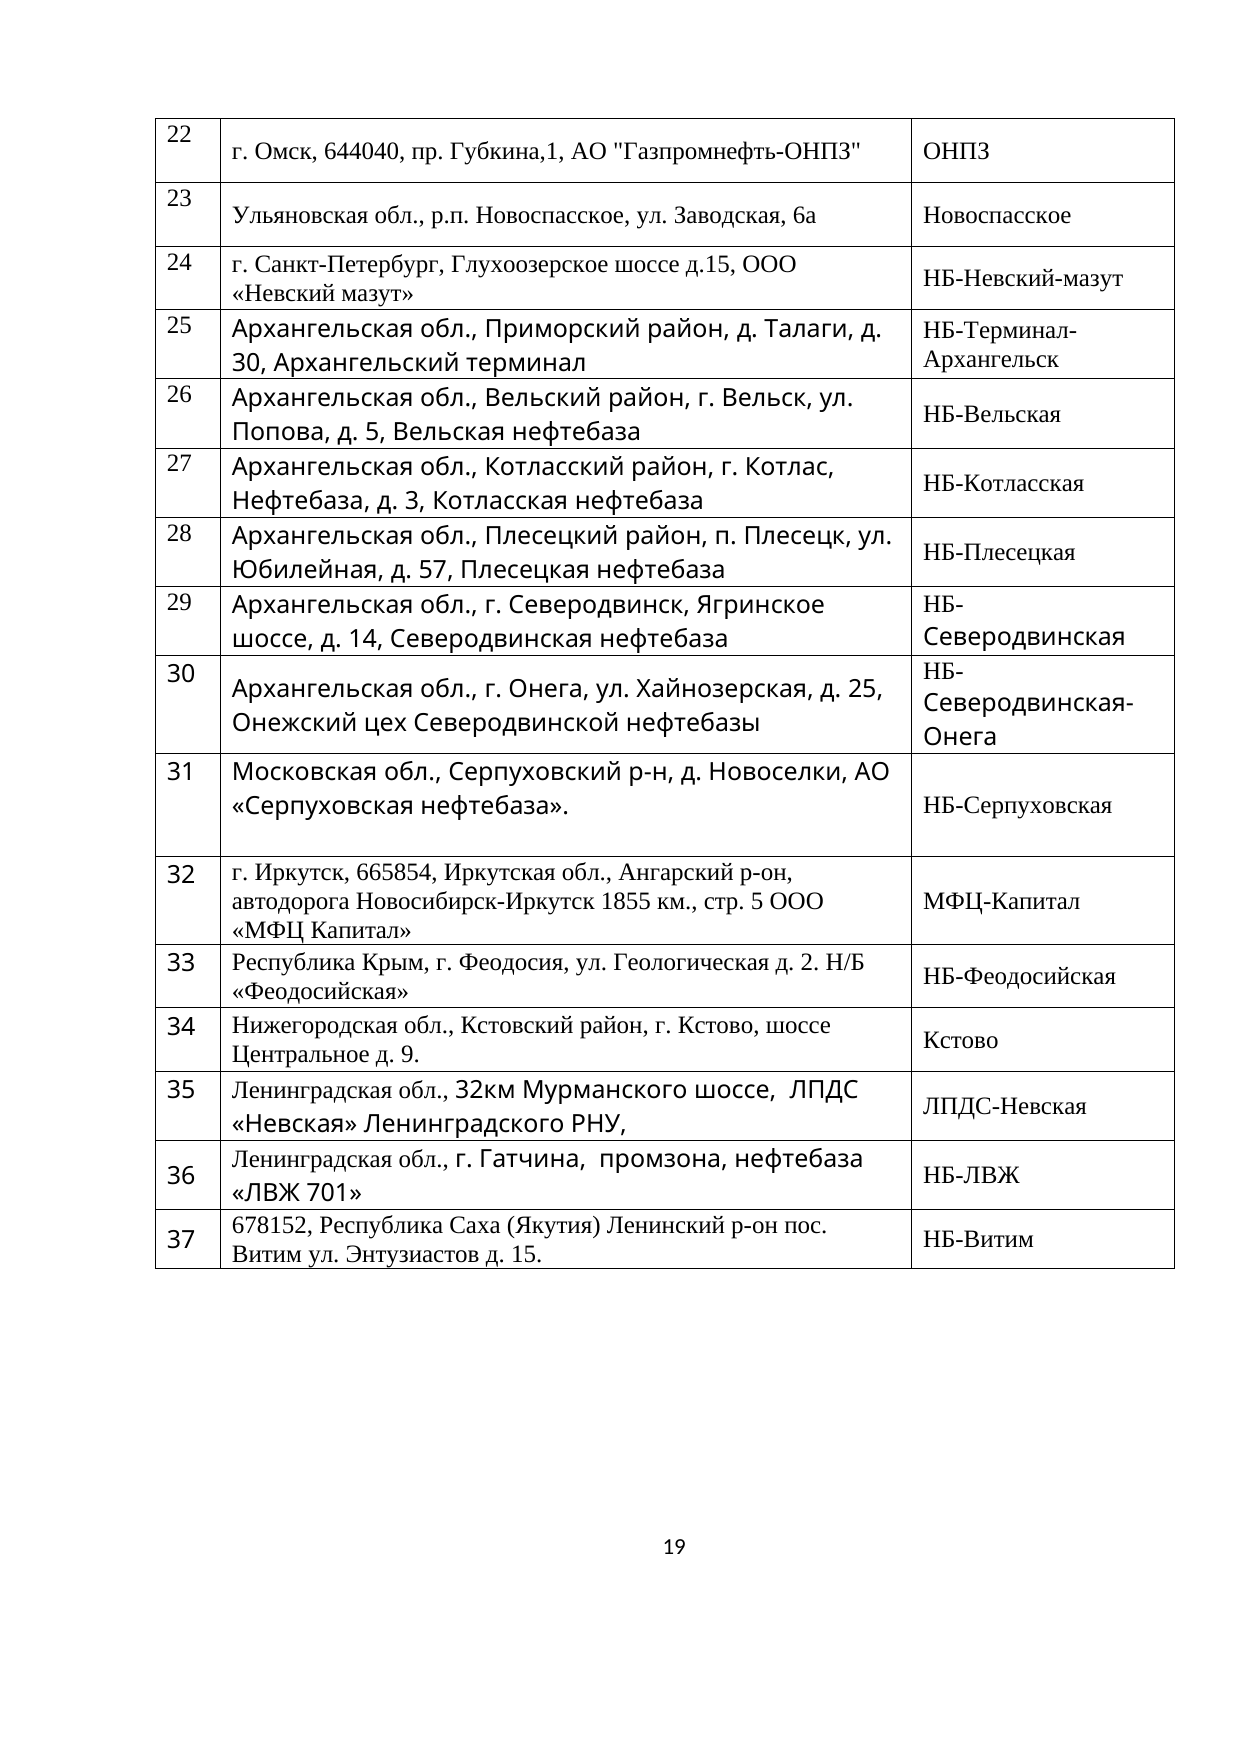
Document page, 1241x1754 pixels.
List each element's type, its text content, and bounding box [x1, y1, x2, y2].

table_cell 28 [156, 518, 220, 586]
table_cell НБ-Серпуховская [912, 754, 1174, 856]
table_cell 35 [156, 1072, 220, 1140]
table_cell НБ-Феодосийская [912, 945, 1174, 1007]
table_cell 22 [156, 119, 220, 182]
table_cell Новоспасское [912, 183, 1174, 246]
table_cell 678152, Республика Саха (Якутия) Ленинский р-он пос. Витим ул. Энтузиастов д. 15. [221, 1210, 911, 1268]
table_cell НБ-Терминал-Архангельск [912, 310, 1174, 378]
table_cell НБ-ЛВЖ [912, 1141, 1174, 1209]
table_cell 25 [156, 310, 220, 378]
table_cell 26 [156, 379, 220, 447]
table_cell НБ-Плесецкая [912, 518, 1174, 586]
table_cell Архангельская обл., Вельский район, г. Вельск, ул. Попова, д. 5, Вельская нефтебаза [221, 379, 911, 447]
table_cell 36 [156, 1141, 220, 1209]
table_cell 24 [156, 247, 220, 309]
table_cell Архангельская обл., Котласский район, г. Котлас, Нефтебаза, д. 3, Котласская нефтебаза [221, 449, 911, 517]
table_cell Архангельская обл., г. Онега, ул. Хайнозерская, д. 25, Онежский цех Северодвинской нефтебазы [221, 656, 911, 753]
table_cell 33 [156, 945, 220, 1007]
table_cell 29 [156, 587, 220, 655]
table_cell НБ-Невский-мазут [912, 247, 1174, 309]
table_cell Архангельская обл., г. Северодвинск, Ягринское шоссе, д. 14, Северодвинская нефтебаза [221, 587, 911, 655]
table_cell г. Иркутск, 665854, Иркутская обл., Ангарский р-он, автодорога Новосибирск-Иркутск 1855 км., стр. 5 ООО «МФЦ Капитал» [221, 857, 911, 943]
table_cell 30 [156, 656, 220, 753]
table_cell НБ-Северодвинская-Онега [912, 656, 1174, 753]
table_cell 34 [156, 1008, 220, 1071]
table_cell Московская обл., Серпуховский р-н, д. Новоселки, АО «Серпуховская нефтебаза». [221, 754, 911, 856]
table_cell 37 [156, 1210, 220, 1268]
table_cell г. Омск, 644040, пр. Губкина,1, АО "Газпромнефть-ОНПЗ" [221, 119, 911, 182]
table_cell Республика Крым, г. Феодосия, ул. Геологическая д. 2. Н/Б «Феодосийская» [221, 945, 911, 1007]
table_cell 27 [156, 449, 220, 517]
table_cell МФЦ-Капитал [912, 857, 1174, 943]
table_cell НБ-Котласская [912, 449, 1174, 517]
table_cell Ульяновская обл., р.п. Новоспасское, ул. Заводская, 6а [221, 183, 911, 246]
table_cell Ленинградская обл., 32км Мурманского шоссе, ЛПДС «Невская» Ленинградского РНУ, [221, 1072, 911, 1140]
table_cell Архангельская обл., Приморский район, д. Талаги, д. 30, Архангельский терминал [221, 310, 911, 378]
table_cell НБ-Северодвинская [912, 587, 1174, 655]
table_cell 32 [156, 857, 220, 943]
table_cell Нижегородская обл., Кстовский район, г. Кстово, шоссе Центральное д. 9. [221, 1008, 911, 1071]
table_cell Кстово [912, 1008, 1174, 1071]
table_cell Ленинградская обл., г. Гатчина, промзона, нефтебаза «ЛВЖ 701» [221, 1141, 911, 1209]
table_cell ЛПДС-Невская [912, 1072, 1174, 1140]
table_cell г. Санкт-Петербург, Глухоозерское шоссе д.15, ООО «Невский мазут» [221, 247, 911, 309]
table_cell 23 [156, 183, 220, 246]
table_cell Архангельская обл., Плесецкий район, п. Плесецк, ул. Юбилейная, д. 57, Плесецкая нефтебаза [221, 518, 911, 586]
table_cell НБ-Витим [912, 1210, 1174, 1268]
table_cell НБ-Вельская [912, 379, 1174, 447]
table_cell 31 [156, 754, 220, 856]
table_cell ОНПЗ [912, 119, 1174, 182]
